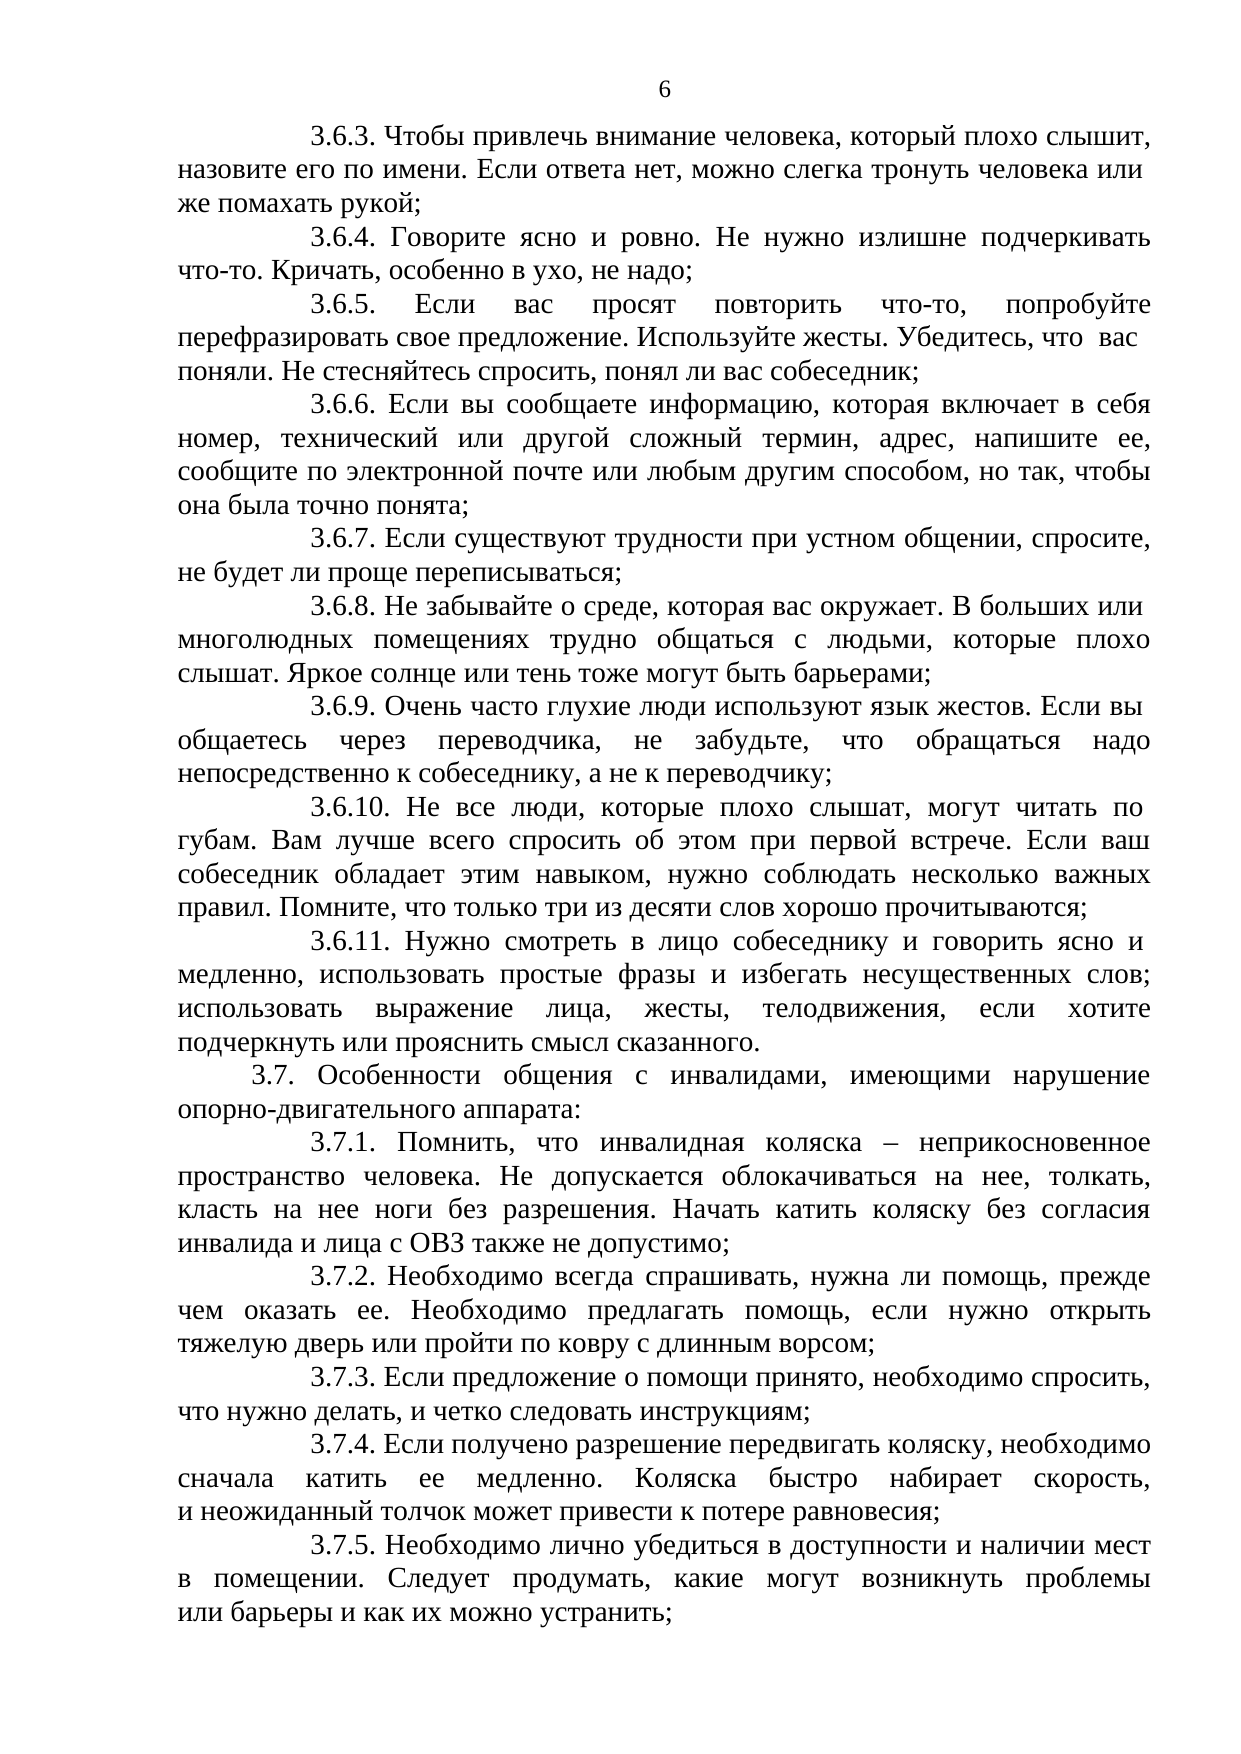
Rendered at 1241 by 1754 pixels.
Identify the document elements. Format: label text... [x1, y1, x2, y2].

text 3.6.3. Чтобы привлечь внимание человека, который плохо слышит, назовите его по имени. Если ответа нет, можно слегка тронуть человека или же помахать рукой; [177, 118, 1152, 219]
text 3.6.8. Не забывайте о среде, которая вас окружает. В больших или многолюдных помещениях трудно общаться с людьми, которые плохо слышат. Яркое солнце или тень тоже могут быть барьерами; [177, 588, 1152, 688]
text 3.6.11. Нужно смотреть в лицо собеседнику и говорить ясно и медленно, использовать простые фразы и избегать несущественных слов; использовать выражение лица, жесты, телодвижения, если хотите подчеркнуть или прояснить смысл сказанного. [177, 923, 1152, 1057]
text 3.6.10. Не все люди, которые плохо слышат, могут читать по губам. Вам лучше всего спросить об этом при первой встрече. Если ваш собеседник обладает этим навыком, нужно соблюдать несколько важных правил. Помните, что только три из десяти слов хорошо прочитываются; [177, 789, 1152, 923]
text 3.6.4. Говорите ясно и ровно. Не нужно излишне подчеркивать что-то. Кричать, особенно в ухо, не надо; [177, 219, 1152, 286]
text 3.6.6. Если вы сообщаете информацию, которая включает в себя номер, технический или другой сложный термин, адрес, напишите ее, сообщите по электронной почте или любым другим способом, но так, чтобы она была точно понята; [177, 386, 1152, 521]
text 3.7.2. Необходимо всегда спрашивать, нужна ли помощь, прежде чем оказать ее. Необходимо предлагать помощь, если нужно открыть тяжелую дверь или пройти по ковру с длинным ворсом; [177, 1258, 1152, 1359]
text 3.6.9. Очень часто глухие люди используют язык жестов. Если вы общаетесь через переводчика, не забудьте, что обращаться надо непосредственно к собеседнику, а не к переводчику; [177, 688, 1152, 789]
text 3.7.1. Помнить, что инвалидная коляска – неприкосновенное пространство человека. Не допускается облокачиваться на нее, толкать, класть на нее ноги без разрешения. Начать катить коляску без согласия инвалида и лица с ОВЗ также не допустимо; [177, 1124, 1152, 1258]
text 3.7.4. Если получено разрешение передвигать коляску, необходимо сначала катить ее медленно. Коляска быстро набирает скорость, и неожиданный толчок может привести к потере равновесия; [177, 1426, 1152, 1527]
text 3.6.5. Если вас просят повторить что-то, попробуйте перефразировать свое предложение. Используйте жесты. Убедитесь, что вас поняли. Не стесняйтесь спросить, понял ли вас собеседник; [177, 286, 1152, 386]
text 3.6.7. Если существуют трудности при устном общении, спросите, не будет ли проще переписываться; [177, 521, 1152, 588]
text 3.7.3. Если предложение о помощи принято, необходимо спросить, что нужно делать, и четко следовать инструкциям; [177, 1359, 1152, 1426]
text 3.7. Особенности общения с инвалидами, имеющими нарушение опорно-двигательного аппарата: [177, 1057, 1152, 1124]
text 3.7.5. Необходимо лично убедиться в доступности и наличии мест в помещении. Следует продумать, какие могут возникнуть проблемы или барьеры и как их можно устранить; [177, 1527, 1152, 1627]
